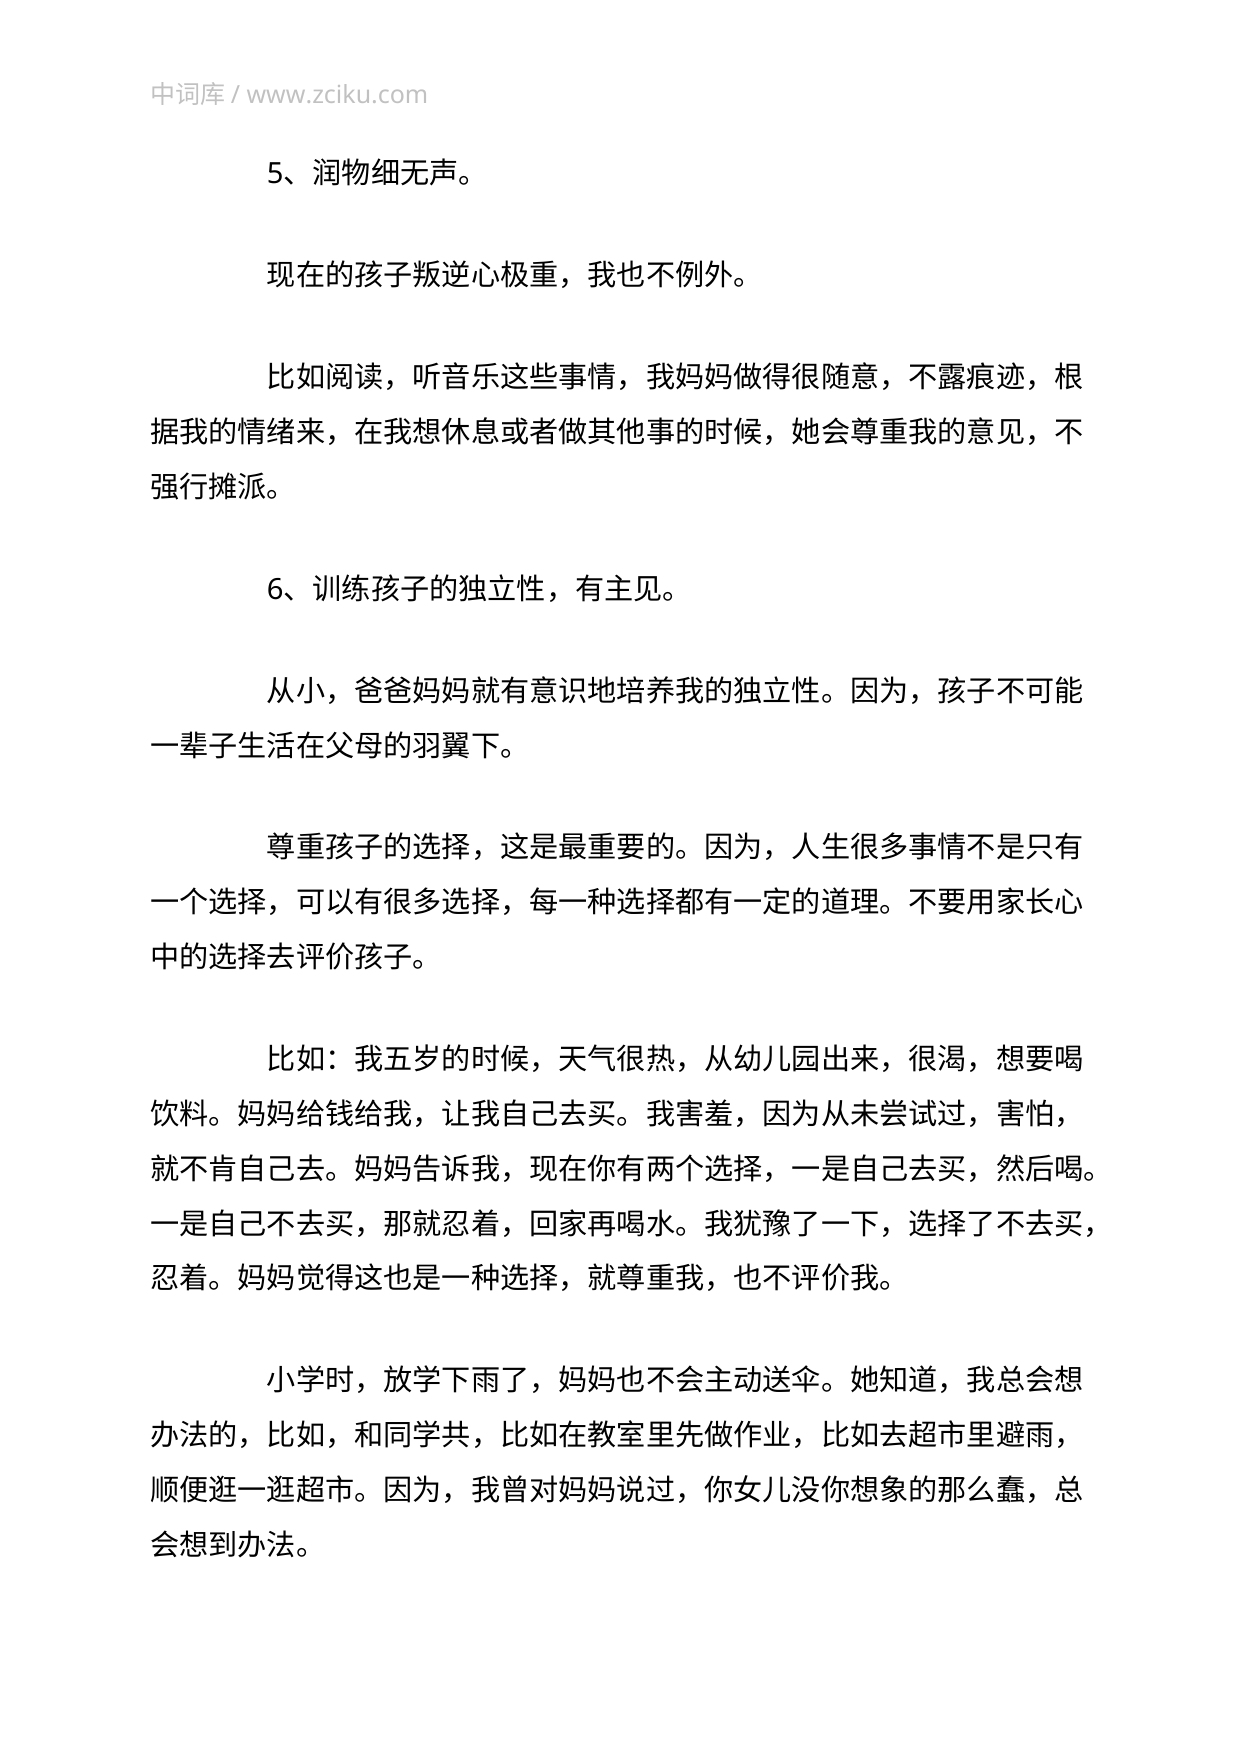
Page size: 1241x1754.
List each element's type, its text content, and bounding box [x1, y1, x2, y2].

text 5、润物细无声。 [150, 150, 1090, 192]
text 现在的孩子叛逆心极重，我也不例外。 [150, 252, 1090, 294]
text 小学时，放学下雨了，妈妈也不会主动送伞。她知道，我总会想办法的，比如，和同学共，比如在教室里先做作业，比如去超市里避雨，顺便逛一逛超市。因为，我曾对妈妈说过，你女儿没你想象的那么蠢，总会想到办法。 [150, 1357, 1090, 1564]
text 尊重孩子的选择，这是最重要的。因为，人生很多事情不是只有一个选择，可以有很多选择，每一种选择都有一定的道理。不要用家长心中的选择去评价孩子。 [150, 824, 1090, 976]
text 6、训练孩子的独立性，有主见。 [150, 565, 1090, 608]
text 比如阅读，听音乐这些事情，我妈妈做得很随意，不露痕迹，根据我的情绪来，在我想休息或者做其他事的时候，她会尊重我的意见，不强行摊派。 [150, 354, 1090, 506]
text 比如：我五岁的时候，天气很热，从幼儿园出来，很渴，想要喝饮料。妈妈给钱给我，让我自己去买。我害羞，因为从未尝试过，害怕，就不肯自己去。妈妈告诉我，现在你有两个选择，一是自己去买，然后喝。一是自己不去买，那就忍着，回家再喝水。我犹豫了一下，选择了不去买，忍着。妈妈觉得这也是一种选择，就尊重我，也不评价我。 [150, 1036, 1090, 1297]
text 从小，爸爸妈妈就有意识地培养我的独立性。因为，孩子不可能一辈子生活在父母的羽翼下。 [150, 667, 1090, 764]
